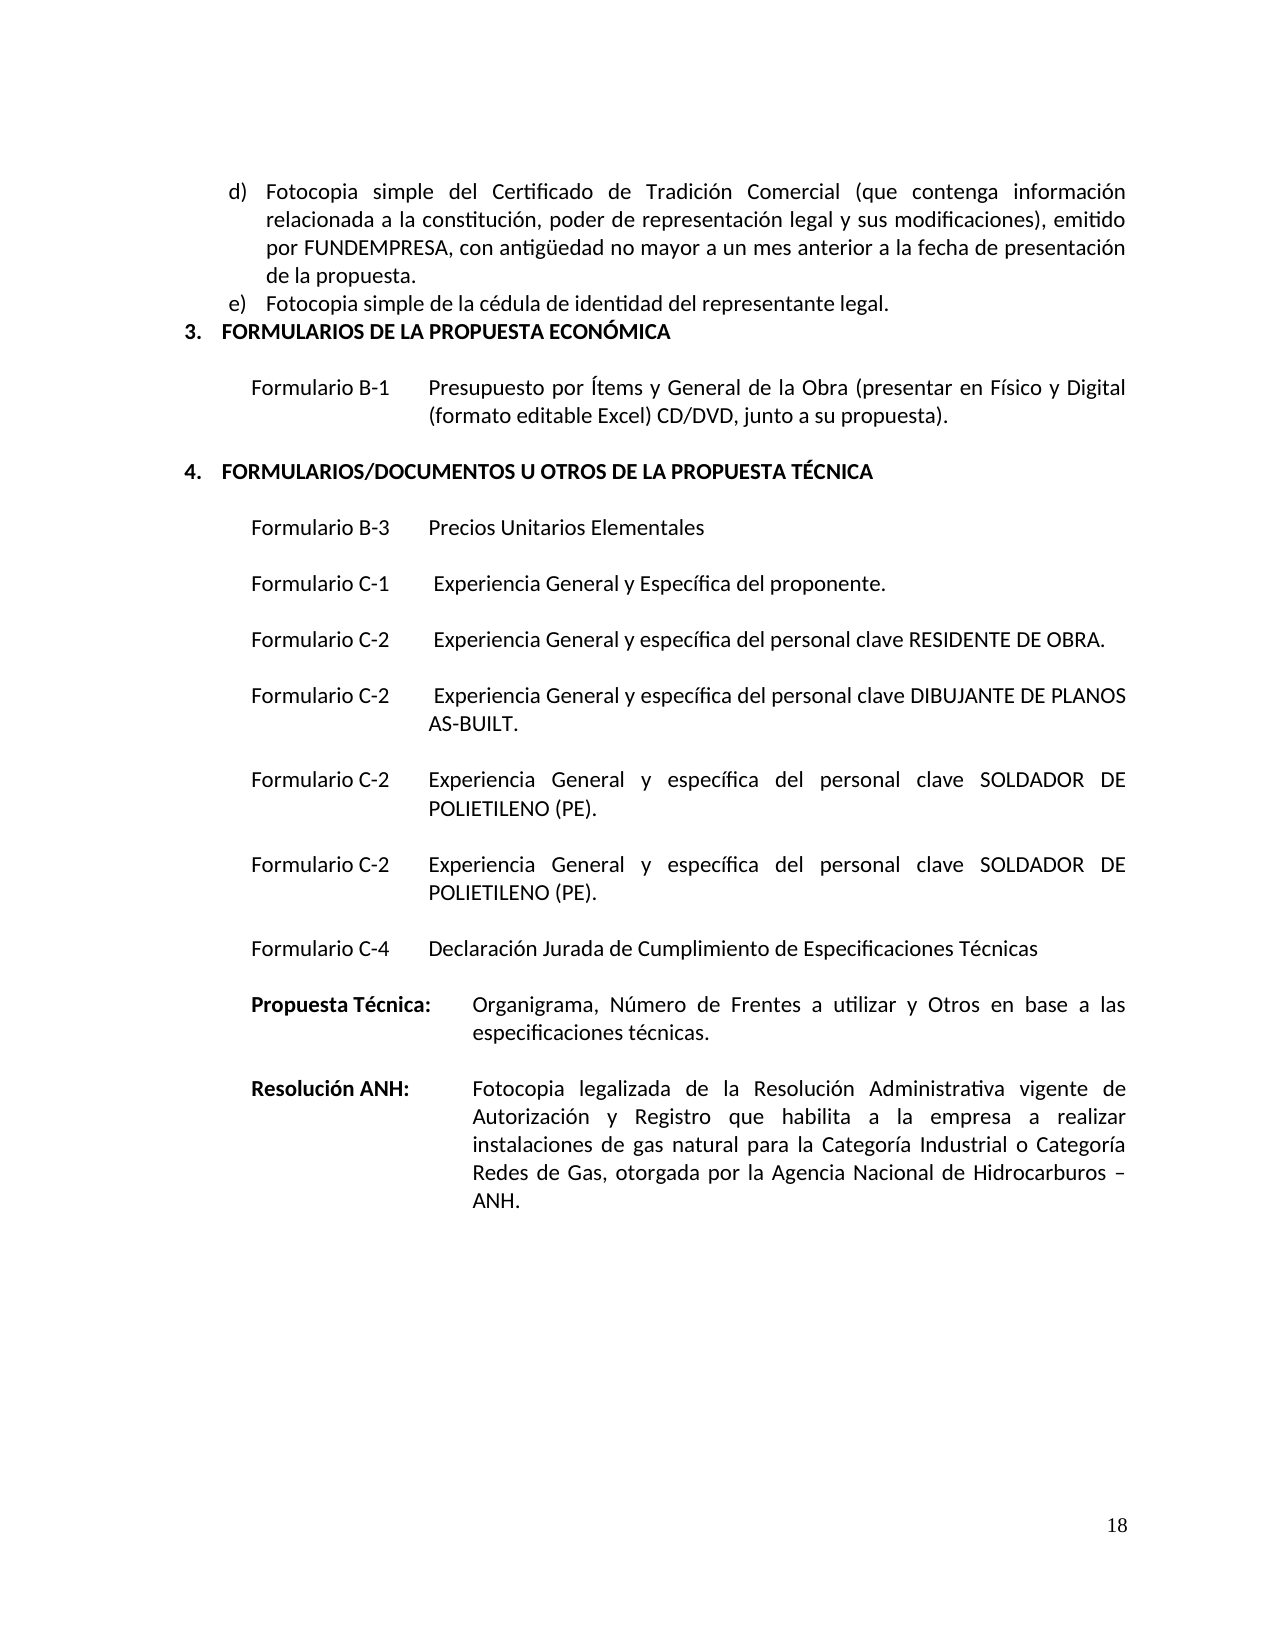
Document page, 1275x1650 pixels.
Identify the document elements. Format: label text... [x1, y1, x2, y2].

text Resolución ANH: Fotocopia legalizada de la Resolución Administrativa vigente de Autorización y Registro que habilita a la empresa a realizar instalaciones de gas natural para la Categoría Industrial o Categoría Redes de Gas, otorgada por la Agencia Nacional de Hidrocarburos – ANH. [251, 1074, 1127, 1214]
text Formulario C-2 Experiencia General y específica del personal clave SOLDADOR DE POLIETILENO (PE). [251, 766, 1127, 822]
text Formulario C-4 Declaración Jurada de Cumplimiento de Especificaciones Técnicas [251, 934, 1127, 962]
text Propuesta Técnica: Organigrama, Número de Frentes a utilizar y Otros en base a las especificaciones técnicas. [251, 990, 1127, 1046]
text Formulario C-1 Experiencia General y Específica del proponente. [251, 569, 1127, 597]
list FORMULARIOS DE LA PROPUESTA ECONÓMICA [184, 317, 1127, 345]
text Formulario C-2 Experiencia General y específica del personal clave SOLDADOR DE POLIETILENO (PE). [251, 850, 1127, 906]
list FORMULARIOS/DOCUMENTOS U OTROS DE LA PROPUESTA TÉCNICA [184, 457, 1127, 485]
text Formulario C-2 Experiencia General y específica del personal clave DIBUJANTE DE PLANOS AS-BUILT. [251, 682, 1127, 738]
text Formulario C-2 Experiencia General y específica del personal clave RESIDENTE DE OBRA. [251, 626, 1127, 653]
text Formulario B-1 Presupuesto por Ítems y General de la Obra (presentar en Físico y Digital (formato editable Excel) CD/DVD, junto a su propuesta). [251, 373, 1127, 429]
text Formulario B-3 Precios Unitarios Elementales [251, 513, 1127, 541]
list Fotocopia simple de la cédula de identidad del representante legal. [228, 289, 1127, 317]
list Fotocopia simple del Certificado de Tradición Comercial (que contenga información relacionada a la constitución, poder de representación legal y sus modificaciones), emitido por FUNDEMPRESA, con antigüedad no mayor a un mes anterior a la fecha de presentación de la propuesta. [228, 177, 1127, 289]
